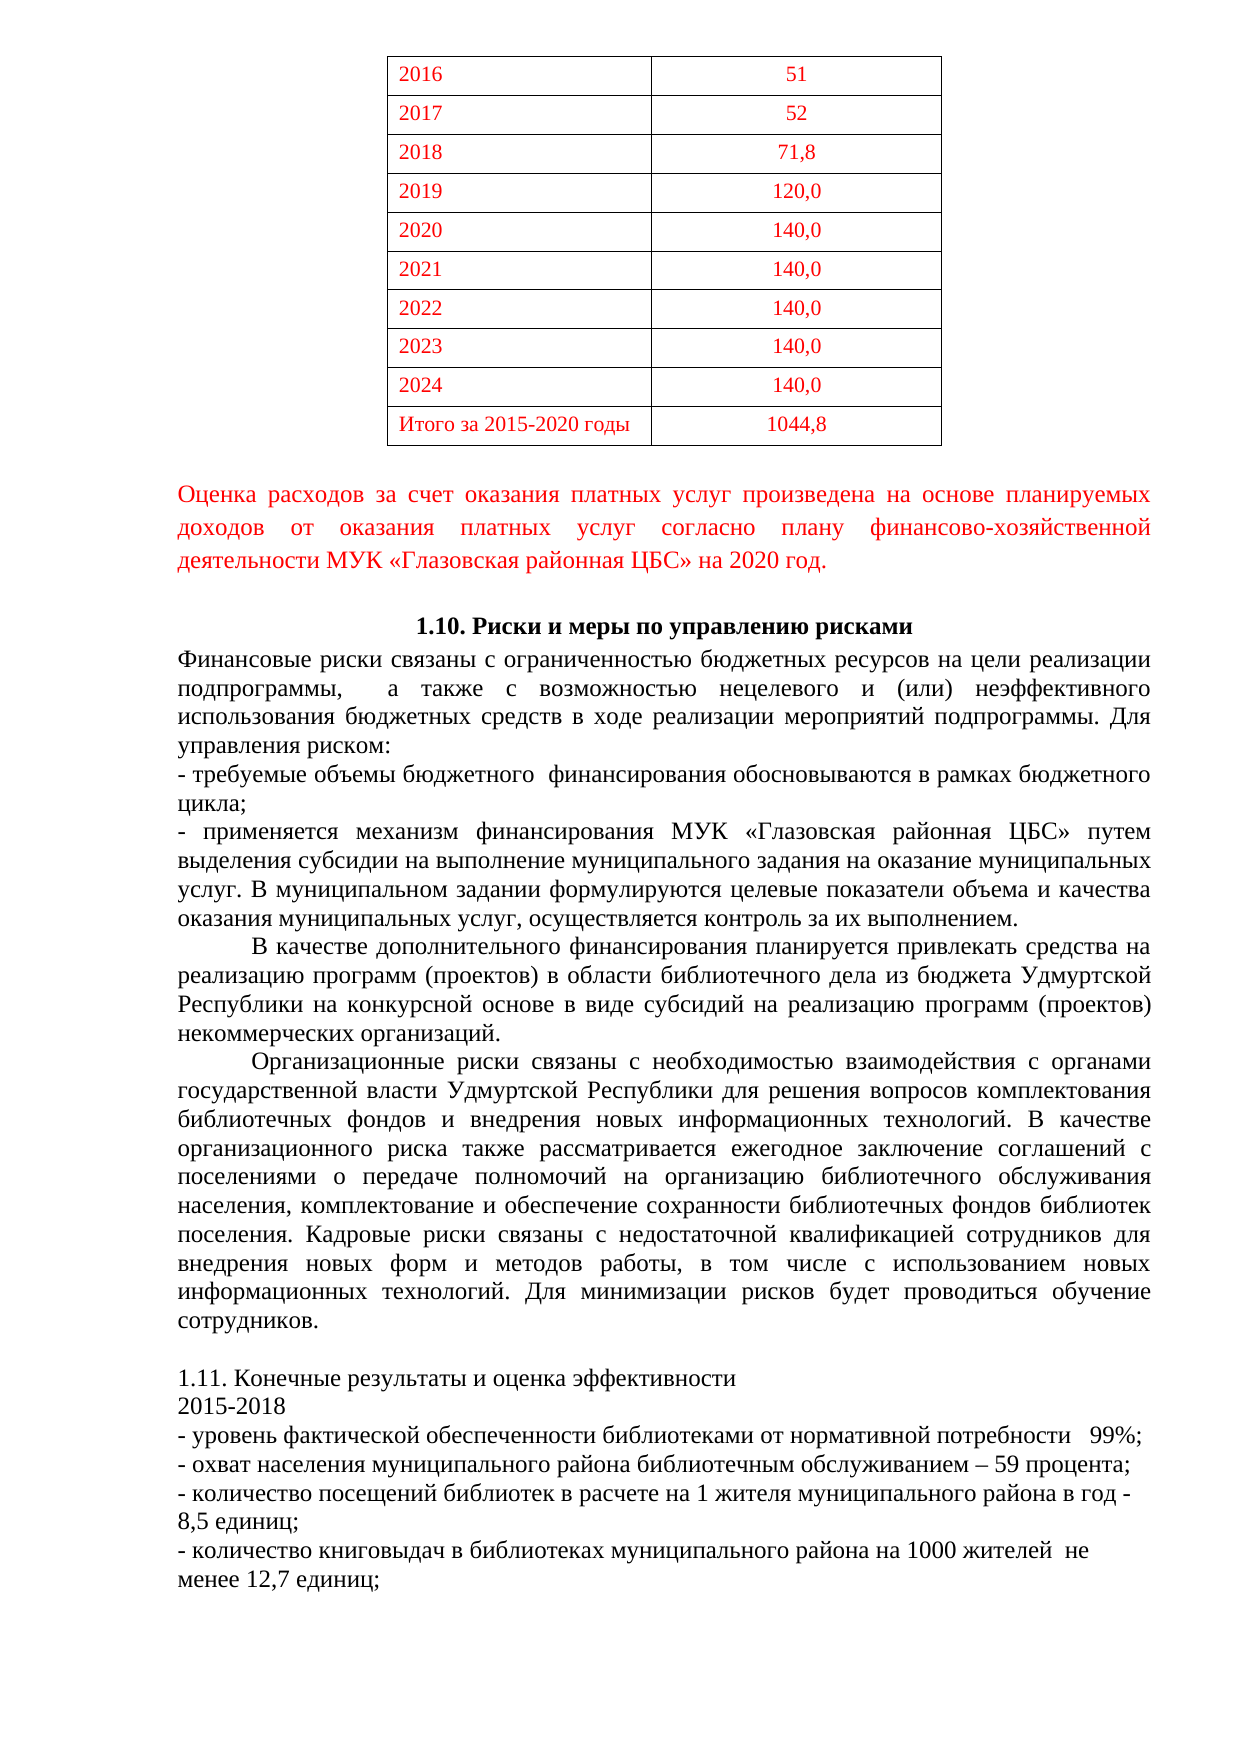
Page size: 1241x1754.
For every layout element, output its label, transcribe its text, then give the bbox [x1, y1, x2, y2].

text - охват населения муниципального района библиотечным обслуживанием – 59 процента; [177, 1449, 1152, 1478]
text - количество посещений библиотек в расчете на 1 жителя муниципального района в год - 8,5 единиц; [177, 1478, 1152, 1535]
table_cell 140,0 [652, 213, 941, 251]
table_cell 2018 [388, 135, 651, 173]
table_cell 2019 [388, 174, 651, 212]
text Финансовые риски связаны с ограниченностью бюджетных ресурсов на цели реализации подпрограммы, а также с возможностью нецелевого и (или) неэффективного использования бюджетных средств в ходе реализации мероприятий подпрограммы. Для управления риском: [177, 644, 1152, 759]
text 1.11. Конечные результаты и оценка эффективности [177, 1363, 1152, 1391]
text 2015-2018 [177, 1391, 1152, 1420]
table_cell 52 [652, 96, 941, 134]
table_cell 140,0 [652, 368, 941, 406]
text - требуемые объемы бюджетного финансирования обосновываются в рамках бюджетного цикла; [177, 759, 1152, 816]
text 1.10. Риски и меры по управлению рисками [177, 611, 1152, 640]
table_cell 120,0 [652, 174, 941, 212]
text - уровень фактической обеспеченности библиотеками от нормативной потребности 99%; [177, 1420, 1152, 1449]
text - применяется механизм финансирования МУК «Глазовская районная ЦБС» путем выделения субсидии на выполнение муниципального задания на оказание муниципальных услуг. В муниципальном задании формулируются целевые показатели объема и качества оказания муниципальных услуг, осуществляется контроль за их выполнением. [177, 816, 1152, 931]
table_cell 140,0 [652, 329, 941, 367]
table_cell 1044,8 [652, 407, 941, 445]
text Организационные риски связаны с необходимостью взаимодействия с органами государственной власти Удмуртской Республики для решения вопросов комплектования библиотечных фондов и внедрения новых информационных технологий. В качестве организационного риска также рассматривается ежегодное заключение соглашений с поселениями о передаче полномочий на организацию библиотечного обслуживания населения, комплектование и обеспечение сохранности библиотечных фондов библиотек поселения. Кадровые риски связаны с недостаточной квалификацией сотрудников для внедрения новых форм и методов работы, в том числе с использованием новых информационных технологий. Для минимизации рисков будет проводиться обучение сотрудников. [177, 1046, 1152, 1334]
table_cell 51 [652, 57, 941, 95]
table_cell 2020 [388, 213, 651, 251]
table_cell 2016 [388, 57, 651, 95]
text Оценка расходов за счет оказания платных услуг произведена на основе планируемых доходов от оказания платных услуг согласно плану финансово-хозяйственной деятельности МУК «Глазовская районная ЦБС» на 2020 год. [177, 479, 1152, 574]
table_cell Итого за 2015-2020 годы [388, 407, 651, 445]
table_cell 2021 [388, 252, 651, 289]
text В качестве дополнительного финансирования планируется привлекать средства на реализацию программ (проектов) в области библиотечного дела из бюджета Удмуртской Республики на конкурсной основе в виде субсидий на реализацию программ (проектов) некоммерческих организаций. [177, 931, 1152, 1046]
table_cell 2024 [388, 368, 651, 406]
table_cell 2017 [388, 96, 651, 134]
table_cell 140,0 [652, 290, 941, 328]
text - количество книговыдач в библиотеках муниципального района на 1000 жителей не менее 12,7 единиц; [177, 1535, 1152, 1593]
table_cell 2023 [388, 329, 651, 367]
table_cell 2022 [388, 290, 651, 328]
table_cell 140,0 [652, 252, 941, 289]
table_cell 71,8 [652, 135, 941, 173]
